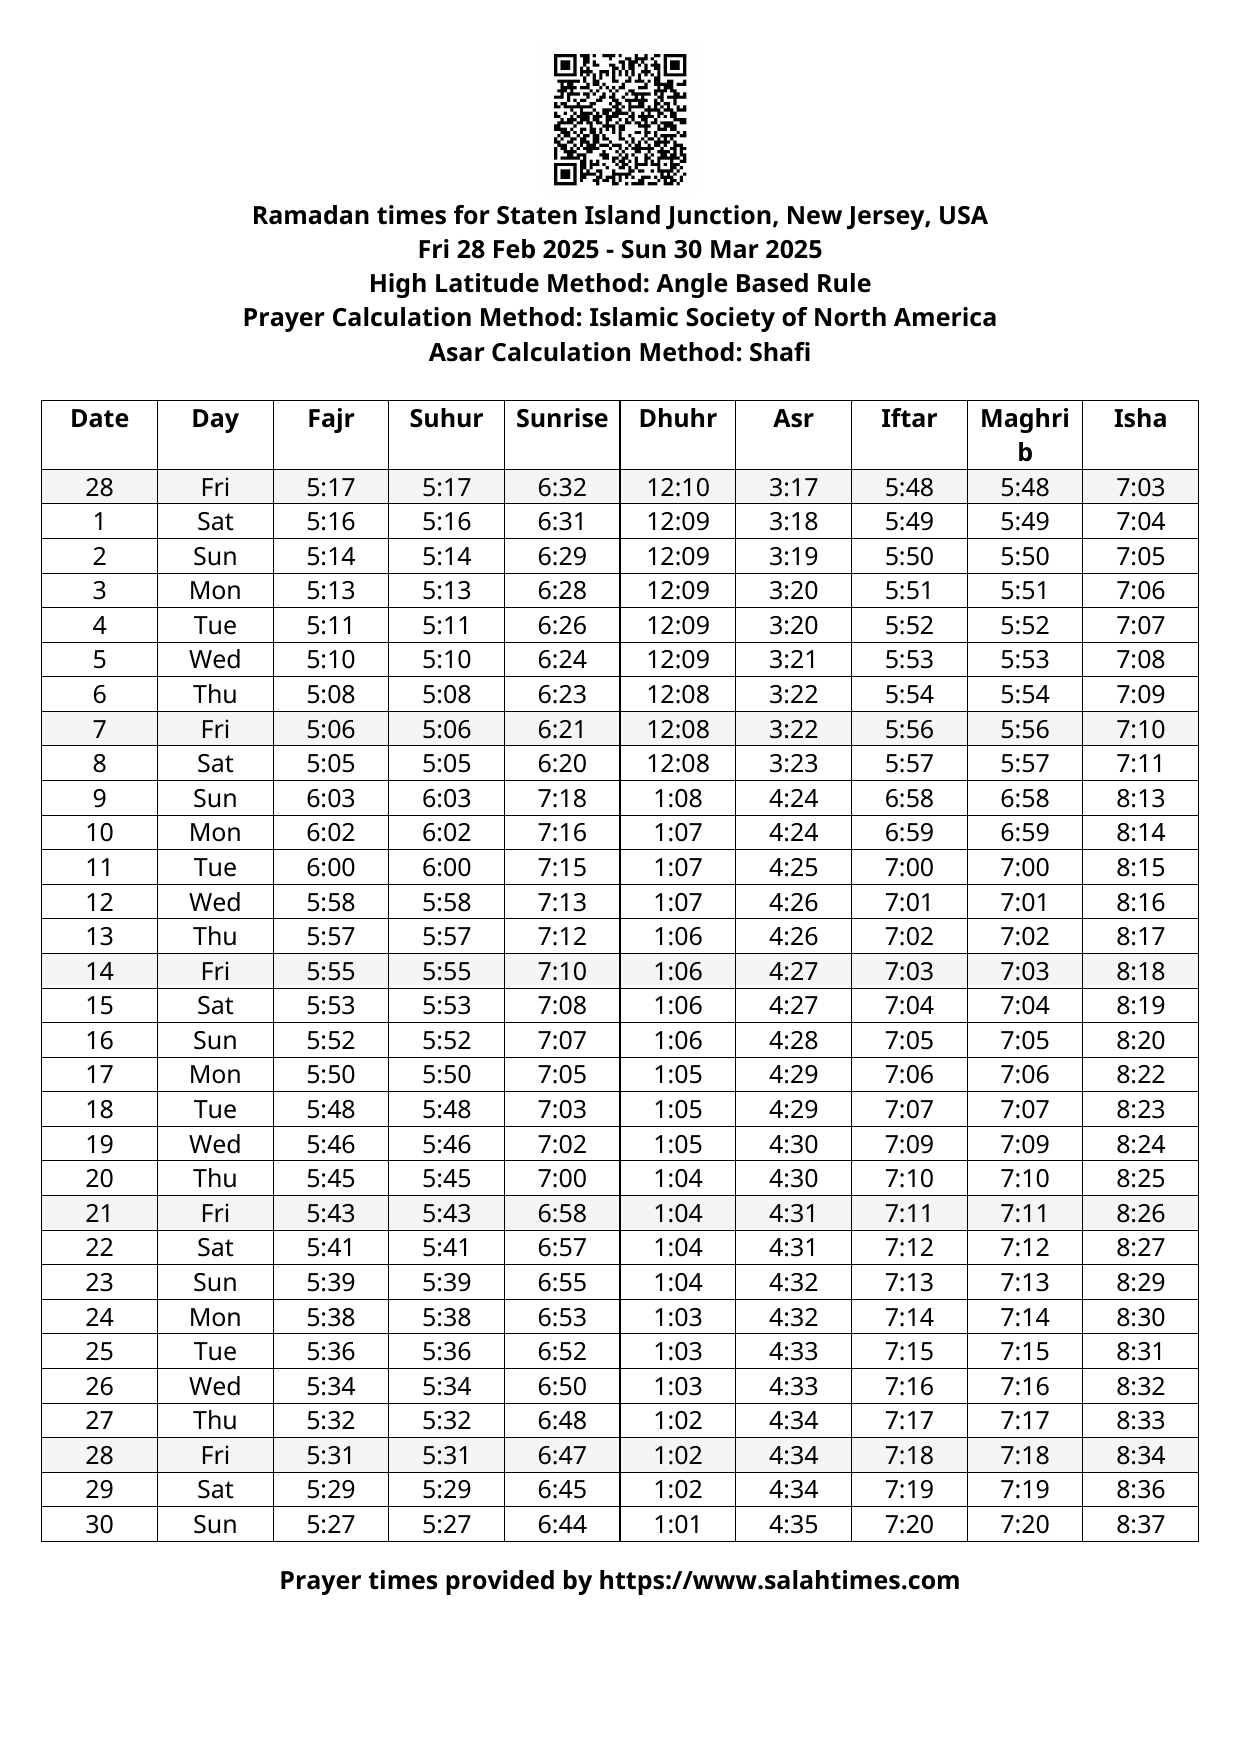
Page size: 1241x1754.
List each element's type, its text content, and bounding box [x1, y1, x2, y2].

table_cell 29 [42, 1473, 157, 1506]
table_cell 6:59 [968, 816, 1082, 849]
table_cell 18 [42, 1092, 157, 1126]
table_cell 7:03 [968, 954, 1082, 987]
table_cell 3:22 [736, 677, 851, 711]
table_cell 6:28 [505, 574, 619, 607]
table_cell 7:11 [968, 1196, 1082, 1229]
table_cell 1:06 [621, 954, 735, 987]
table_cell 5:34 [274, 1369, 388, 1402]
table_cell 4:33 [736, 1369, 851, 1402]
table_cell 7:06 [968, 1058, 1082, 1091]
table_cell 1 [42, 504, 157, 538]
table_cell 2 [42, 539, 157, 572]
text Ramadan times for Staten Island Junction, New Jersey, USA [42, 198, 1198, 232]
table_cell 6 [42, 677, 157, 711]
table_cell 23 [42, 1265, 157, 1299]
table_cell 5:34 [389, 1369, 504, 1402]
table_cell 7:13 [505, 885, 619, 918]
table_cell 4:27 [736, 954, 851, 987]
table_cell 6:45 [505, 1473, 619, 1506]
table_cell 6:03 [274, 781, 388, 814]
table_cell 7:09 [1083, 677, 1198, 711]
table_cell 7:02 [505, 1127, 619, 1160]
table_cell 7:04 [852, 989, 967, 1022]
table_cell 12:08 [621, 746, 735, 780]
table_cell 7:10 [968, 1161, 1082, 1195]
table_cell 1:01 [621, 1507, 735, 1541]
table_cell 6:44 [505, 1507, 619, 1541]
table_cell 8:16 [1083, 885, 1198, 918]
table_cell 5:46 [389, 1127, 504, 1160]
table_cell 8:32 [1083, 1369, 1198, 1402]
table_cell 4:29 [736, 1058, 851, 1091]
table_cell 5:16 [274, 504, 388, 538]
table_cell 7:15 [505, 850, 619, 884]
table_cell 5:58 [274, 885, 388, 918]
table_cell Sat [158, 1473, 273, 1506]
table_cell 5:17 [274, 470, 388, 503]
table_cell 3:17 [736, 470, 851, 503]
table_cell 7:05 [968, 1023, 1082, 1057]
table_cell 21 [42, 1196, 157, 1229]
table_cell 4:24 [736, 816, 851, 849]
table_cell 3:19 [736, 539, 851, 572]
table_cell 7:02 [968, 919, 1082, 953]
table_cell 6:58 [505, 1196, 619, 1229]
table_cell 7:10 [505, 954, 619, 987]
table_cell 7:16 [852, 1369, 967, 1402]
table_cell 8:13 [1083, 781, 1198, 814]
table_cell 28 [42, 470, 157, 503]
table_cell 6:52 [505, 1334, 619, 1368]
table_cell 8:36 [1083, 1473, 1198, 1506]
table_cell 5:38 [389, 1300, 504, 1333]
table_cell 7:05 [505, 1058, 619, 1091]
table_cell 11 [42, 850, 157, 884]
table_cell 3:22 [736, 712, 851, 745]
table_cell 5:48 [968, 470, 1082, 503]
table_cell 5:53 [968, 643, 1082, 676]
table_header Suhur [389, 401, 504, 469]
table_cell 3 [42, 574, 157, 607]
table_cell 17 [42, 1058, 157, 1091]
table_cell 7:01 [968, 885, 1082, 918]
table_cell Sat [158, 1231, 273, 1264]
table_cell 8:34 [1083, 1438, 1198, 1472]
table_cell 6:59 [852, 816, 967, 849]
table_cell 5:13 [274, 574, 388, 607]
table_cell 5:52 [852, 608, 967, 642]
text Asar Calculation Method: Shafi [42, 334, 1198, 368]
table_cell 4:31 [736, 1231, 851, 1264]
table_cell 4:24 [736, 781, 851, 814]
table_cell 4:25 [736, 850, 851, 884]
table_cell 27 [42, 1404, 157, 1437]
table_cell 5 [42, 643, 157, 676]
table_cell 5:11 [389, 608, 504, 642]
table_cell 6:48 [505, 1404, 619, 1437]
table_cell 7:15 [968, 1334, 1082, 1368]
table_cell 5:08 [389, 677, 504, 711]
table_cell 5:51 [968, 574, 1082, 607]
table_cell 3:18 [736, 504, 851, 538]
table_cell 7:08 [1083, 643, 1198, 676]
table_cell 5:08 [274, 677, 388, 711]
table_cell 5:38 [274, 1300, 388, 1333]
table_cell 8:14 [1083, 816, 1198, 849]
table_cell 7:10 [852, 1161, 967, 1195]
table_cell 8:31 [1083, 1334, 1198, 1368]
table_cell 4:27 [736, 989, 851, 1022]
table_cell 4:28 [736, 1023, 851, 1057]
table_cell 5:48 [389, 1092, 504, 1126]
table_header Sunrise [505, 401, 619, 469]
table_cell 7:07 [505, 1023, 619, 1057]
table_cell 1:07 [621, 850, 735, 884]
table_cell Wed [158, 1127, 273, 1160]
table_cell 4 [42, 608, 157, 642]
table_cell Thu [158, 677, 273, 711]
table_cell 5:45 [389, 1161, 504, 1195]
table_cell 5:06 [274, 712, 388, 745]
table_cell 7:19 [968, 1473, 1082, 1506]
table_cell 1:02 [621, 1473, 735, 1506]
table_cell 5:16 [389, 504, 504, 538]
table_cell Sat [158, 504, 273, 538]
table_cell 1:05 [621, 1092, 735, 1126]
table_header Dhuhr [621, 401, 735, 469]
table_cell 12:09 [621, 643, 735, 676]
table_cell 4:32 [736, 1300, 851, 1333]
table_cell 4:29 [736, 1092, 851, 1126]
table_cell 5:17 [389, 470, 504, 503]
table_cell 7:06 [1083, 574, 1198, 607]
table_cell 7:12 [968, 1231, 1082, 1264]
table_cell Sat [158, 989, 273, 1022]
table_cell 6:58 [852, 781, 967, 814]
table_cell 1:04 [621, 1231, 735, 1264]
table_cell 6:21 [505, 712, 619, 745]
table_cell 7:09 [852, 1127, 967, 1160]
table_cell 7 [42, 712, 157, 745]
table_cell Tue [158, 850, 273, 884]
table_header Iftar [852, 401, 967, 469]
table_cell 5:41 [274, 1231, 388, 1264]
table_cell 7:03 [852, 954, 967, 987]
table_cell 6:24 [505, 643, 619, 676]
table_cell 5:27 [274, 1507, 388, 1541]
table_cell 1:07 [621, 816, 735, 849]
table_cell 20 [42, 1161, 157, 1195]
table_cell 7:18 [852, 1438, 967, 1472]
table_cell 6:00 [389, 850, 504, 884]
table_cell 8:23 [1083, 1092, 1198, 1126]
table_cell 5:51 [852, 574, 967, 607]
table_cell 7:20 [968, 1507, 1082, 1541]
table_cell 8:27 [1083, 1231, 1198, 1264]
table_cell 7:07 [968, 1092, 1082, 1126]
table_cell 5:43 [274, 1196, 388, 1229]
table_cell Fri [158, 1196, 273, 1229]
table_cell 5:53 [389, 989, 504, 1022]
table_cell 5:27 [389, 1507, 504, 1541]
table_cell 6:55 [505, 1265, 619, 1299]
table_cell 5:39 [389, 1265, 504, 1299]
table_cell Fri [158, 470, 273, 503]
table_cell 6:23 [505, 677, 619, 711]
table_cell 5:39 [274, 1265, 388, 1299]
table_cell 5:56 [852, 712, 967, 745]
table_cell 5:41 [389, 1231, 504, 1264]
table_cell 4:26 [736, 885, 851, 918]
table_cell 1:03 [621, 1369, 735, 1402]
table_cell 6:00 [274, 850, 388, 884]
table_cell 6:32 [505, 470, 619, 503]
table_cell Sun [158, 1023, 273, 1057]
table_cell 24 [42, 1300, 157, 1333]
table_cell 30 [42, 1507, 157, 1541]
table_cell 7:14 [852, 1300, 967, 1333]
table_cell 1:02 [621, 1404, 735, 1437]
table_cell Fri [158, 712, 273, 745]
table_cell Sat [158, 746, 273, 780]
table_cell 5:43 [389, 1196, 504, 1229]
table_cell 5:52 [389, 1023, 504, 1057]
table_cell 8:26 [1083, 1196, 1198, 1229]
text Prayer Calculation Method: Islamic Society of North America [42, 300, 1198, 334]
table_cell 7:00 [968, 850, 1082, 884]
table_cell 7:05 [852, 1023, 967, 1057]
table_header Isha [1083, 401, 1198, 469]
table_cell 28 [42, 1438, 157, 1472]
table_cell Fri [158, 1438, 273, 1472]
table_cell 7:05 [1083, 539, 1198, 572]
table_cell 7:13 [852, 1265, 967, 1299]
table_cell 5:55 [389, 954, 504, 987]
table_cell 7:12 [852, 1231, 967, 1264]
table_cell 5:29 [274, 1473, 388, 1506]
table_cell 19 [42, 1127, 157, 1160]
table_cell 5:05 [389, 746, 504, 780]
table_cell 1:06 [621, 919, 735, 953]
table_cell 7:11 [1083, 746, 1198, 780]
table_cell 5:36 [389, 1334, 504, 1368]
table_cell 12:09 [621, 539, 735, 572]
table_cell 12:09 [621, 608, 735, 642]
table_cell 5:50 [274, 1058, 388, 1091]
table_cell 4:26 [736, 919, 851, 953]
table_cell 7:06 [852, 1058, 967, 1091]
table_cell 5:57 [389, 919, 504, 953]
table_cell 1:06 [621, 1023, 735, 1057]
table_cell 8:17 [1083, 919, 1198, 953]
table_cell 7:20 [852, 1507, 967, 1541]
table_cell 1:03 [621, 1300, 735, 1333]
table_cell 7:00 [852, 850, 967, 884]
table_cell 5:58 [389, 885, 504, 918]
table_cell Wed [158, 885, 273, 918]
table_cell 7:17 [852, 1404, 967, 1437]
table_cell 5:31 [274, 1438, 388, 1472]
table_cell 12:08 [621, 677, 735, 711]
picture [542, 41, 699, 198]
table_cell 5:13 [389, 574, 504, 607]
table_cell 4:32 [736, 1265, 851, 1299]
table_cell 8:15 [1083, 850, 1198, 884]
table_cell 7:10 [1083, 712, 1198, 745]
table_cell 5:14 [389, 539, 504, 572]
table_cell 8:30 [1083, 1300, 1198, 1333]
table_cell 6:47 [505, 1438, 619, 1472]
table_cell 5:57 [852, 746, 967, 780]
table_cell 3:20 [736, 574, 851, 607]
table_cell 5:53 [852, 643, 967, 676]
table_cell 1:04 [621, 1161, 735, 1195]
table_cell 12:09 [621, 504, 735, 538]
text Fri 28 Feb 2025 - Sun 30 Mar 2025 [42, 232, 1198, 266]
table_cell 12 [42, 885, 157, 918]
table_cell Sun [158, 539, 273, 572]
table_cell 7:13 [968, 1265, 1082, 1299]
table_cell 14 [42, 954, 157, 987]
table_cell 5:57 [968, 746, 1082, 780]
table_cell 6:58 [968, 781, 1082, 814]
table_cell 5:52 [968, 608, 1082, 642]
table_cell 7:14 [968, 1300, 1082, 1333]
table_cell 7:19 [852, 1473, 967, 1506]
table_cell Thu [158, 1404, 273, 1437]
table_cell Tue [158, 608, 273, 642]
table_cell 7:00 [505, 1161, 619, 1195]
table_cell 25 [42, 1334, 157, 1368]
table_cell 5:10 [274, 643, 388, 676]
table_cell 6:02 [274, 816, 388, 849]
table_cell 7:16 [968, 1369, 1082, 1402]
table_cell 7:08 [505, 989, 619, 1022]
text High Latitude Method: Angle Based Rule [42, 266, 1198, 300]
table_cell 10 [42, 816, 157, 849]
table_cell 1:05 [621, 1127, 735, 1160]
table_cell 5:50 [389, 1058, 504, 1091]
table_header Day [158, 401, 273, 469]
table_cell 5:50 [968, 539, 1082, 572]
table_cell 12:08 [621, 712, 735, 745]
table_cell 6:26 [505, 608, 619, 642]
table_cell 1:08 [621, 781, 735, 814]
table_header Fajr [274, 401, 388, 469]
table_cell Wed [158, 1369, 273, 1402]
table_cell 8:24 [1083, 1127, 1198, 1160]
table_cell 5:54 [852, 677, 967, 711]
table_cell 5:36 [274, 1334, 388, 1368]
table_cell 5:52 [274, 1023, 388, 1057]
table_cell 5:48 [274, 1092, 388, 1126]
table_cell 15 [42, 989, 157, 1022]
table_cell 5:11 [274, 608, 388, 642]
table_cell 5:53 [274, 989, 388, 1022]
table_cell 12:09 [621, 574, 735, 607]
table_cell 4:35 [736, 1507, 851, 1541]
table_cell Fri [158, 954, 273, 987]
table_cell 3:23 [736, 746, 851, 780]
table_cell 7:11 [852, 1196, 967, 1229]
table_cell 6:03 [389, 781, 504, 814]
table_cell 5:57 [274, 919, 388, 953]
table_cell Thu [158, 1161, 273, 1195]
table_cell 1:06 [621, 989, 735, 1022]
table_cell 26 [42, 1369, 157, 1402]
table_cell 5:48 [852, 470, 967, 503]
table_cell 7:01 [852, 885, 967, 918]
table_cell Sun [158, 1265, 273, 1299]
table_cell 1:05 [621, 1058, 735, 1091]
table_cell 6:02 [389, 816, 504, 849]
table_cell 5:10 [389, 643, 504, 676]
table_cell 8:20 [1083, 1023, 1198, 1057]
table_cell 8:22 [1083, 1058, 1198, 1091]
table_cell Mon [158, 574, 273, 607]
table_cell 5:05 [274, 746, 388, 780]
table_cell Tue [158, 1334, 273, 1368]
table_cell 1:07 [621, 885, 735, 918]
table_cell Thu [158, 919, 273, 953]
table_cell 4:30 [736, 1161, 851, 1195]
text Prayer times provided by https://www.salahtimes.com [42, 1563, 1198, 1597]
table_cell 8:18 [1083, 954, 1198, 987]
table_cell 8:19 [1083, 989, 1198, 1022]
table_cell 7:07 [1083, 608, 1198, 642]
table_cell 4:34 [736, 1404, 851, 1437]
table_cell Tue [158, 1092, 273, 1126]
table_cell 3:20 [736, 608, 851, 642]
table_cell 4:34 [736, 1473, 851, 1506]
table_cell 7:04 [968, 989, 1082, 1022]
table_cell 7:18 [968, 1438, 1082, 1472]
table_cell 4:30 [736, 1127, 851, 1160]
table_cell 4:34 [736, 1438, 851, 1472]
table_cell Mon [158, 816, 273, 849]
table_cell 1:03 [621, 1334, 735, 1368]
table_cell 5:32 [389, 1404, 504, 1437]
table_cell 7:07 [852, 1092, 967, 1126]
table_cell 3:21 [736, 643, 851, 676]
table_cell 8 [42, 746, 157, 780]
table_cell 5:54 [968, 677, 1082, 711]
table_cell 12:10 [621, 470, 735, 503]
table_cell 7:03 [1083, 470, 1198, 503]
table_cell 13 [42, 919, 157, 953]
table_cell 7:18 [505, 781, 619, 814]
table_cell 5:14 [274, 539, 388, 572]
table_cell 7:12 [505, 919, 619, 953]
table_cell 8:25 [1083, 1161, 1198, 1195]
table_cell 22 [42, 1231, 157, 1264]
table_cell Wed [158, 643, 273, 676]
table_cell 1:04 [621, 1265, 735, 1299]
table_cell 5:50 [852, 539, 967, 572]
table_cell 16 [42, 1023, 157, 1057]
table_cell Sun [158, 781, 273, 814]
table_cell 7:02 [852, 919, 967, 953]
table_cell 7:03 [505, 1092, 619, 1126]
table_cell 5:49 [968, 504, 1082, 538]
table_cell 5:46 [274, 1127, 388, 1160]
table_header Asr [736, 401, 851, 469]
table_cell 5:32 [274, 1404, 388, 1437]
table_cell Mon [158, 1058, 273, 1091]
table_header Maghrib [968, 401, 1082, 469]
table_cell 5:45 [274, 1161, 388, 1195]
table_cell 6:53 [505, 1300, 619, 1333]
table_cell 8:37 [1083, 1507, 1198, 1541]
table_cell 9 [42, 781, 157, 814]
table_cell 6:57 [505, 1231, 619, 1264]
table_cell Mon [158, 1300, 273, 1333]
table_cell 5:56 [968, 712, 1082, 745]
table_cell 4:31 [736, 1196, 851, 1229]
table_cell 8:29 [1083, 1265, 1198, 1299]
table_cell 4:33 [736, 1334, 851, 1368]
table_cell 6:31 [505, 504, 619, 538]
table_header Date [42, 401, 157, 469]
table_cell 7:04 [1083, 504, 1198, 538]
table_cell 5:06 [389, 712, 504, 745]
table_cell 1:02 [621, 1438, 735, 1472]
table_cell 7:15 [852, 1334, 967, 1368]
table_cell 5:49 [852, 504, 967, 538]
table_cell 6:29 [505, 539, 619, 572]
table_cell 5:31 [389, 1438, 504, 1472]
table_cell 5:29 [389, 1473, 504, 1506]
table_cell Sun [158, 1507, 273, 1541]
table_cell 7:16 [505, 816, 619, 849]
table_cell 6:20 [505, 746, 619, 780]
table_cell 5:55 [274, 954, 388, 987]
table_cell 1:04 [621, 1196, 735, 1229]
table_cell 7:17 [968, 1404, 1082, 1437]
table_cell 6:50 [505, 1369, 619, 1402]
table_cell 8:33 [1083, 1404, 1198, 1437]
table_cell 7:09 [968, 1127, 1082, 1160]
